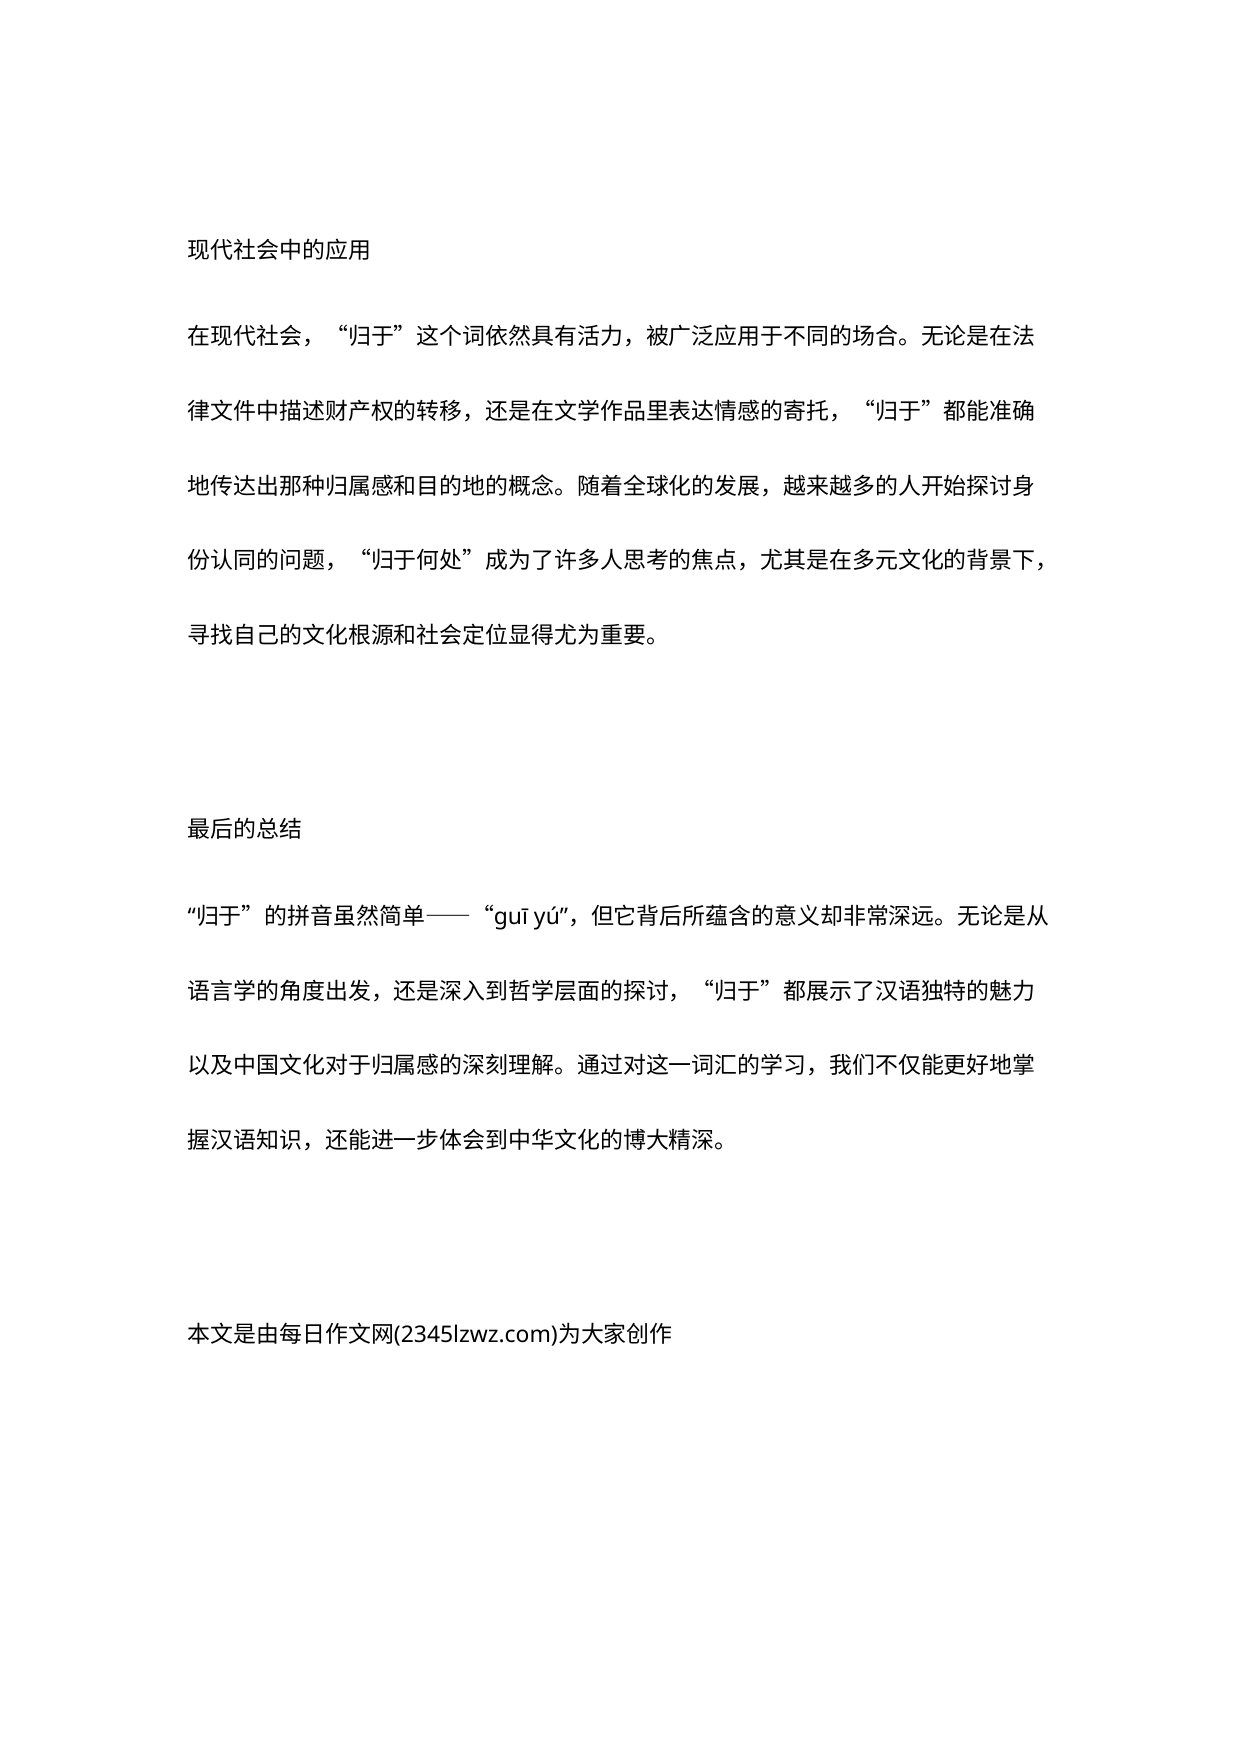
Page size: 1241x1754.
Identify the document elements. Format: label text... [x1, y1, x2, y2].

text 现代社会中的应用 [187, 216, 1053, 281]
text 最后的总结 [187, 795, 1053, 860]
text “归于”的拼音虽然简单——“guī yú”，但它背后所蕴含的意义却非常深远。无论是从语言学的角度出发，还是深入到哲学层面的探讨，“归于”都展示了汉语独特的魅力以及中国文化对于归属感的深刻理解。通过对这一词汇的学习，我们不仅能更好地掌握汉语知识，还能进一步体会到中华文化的博大精深。 [187, 882, 1053, 1171]
text 在现代社会，“归于”这个词依然具有活力，被广泛应用于不同的场合。无论是在法律文件中描述财产权的转移，还是在文学作品里表达情感的寄托，“归于”都能准确地传达出那种归属感和目的地的概念。随着全球化的发展，越来越多的人开始探讨身份认同的问题，“归于何处”成为了许多人思考的焦点，尤其是在多元文化的背景下，寻找自己的文化根源和社会定位显得尤为重要。 [187, 302, 1053, 666]
text 本文是由每日作文网(2345lzwz.com)为大家创作 [187, 1300, 1053, 1365]
